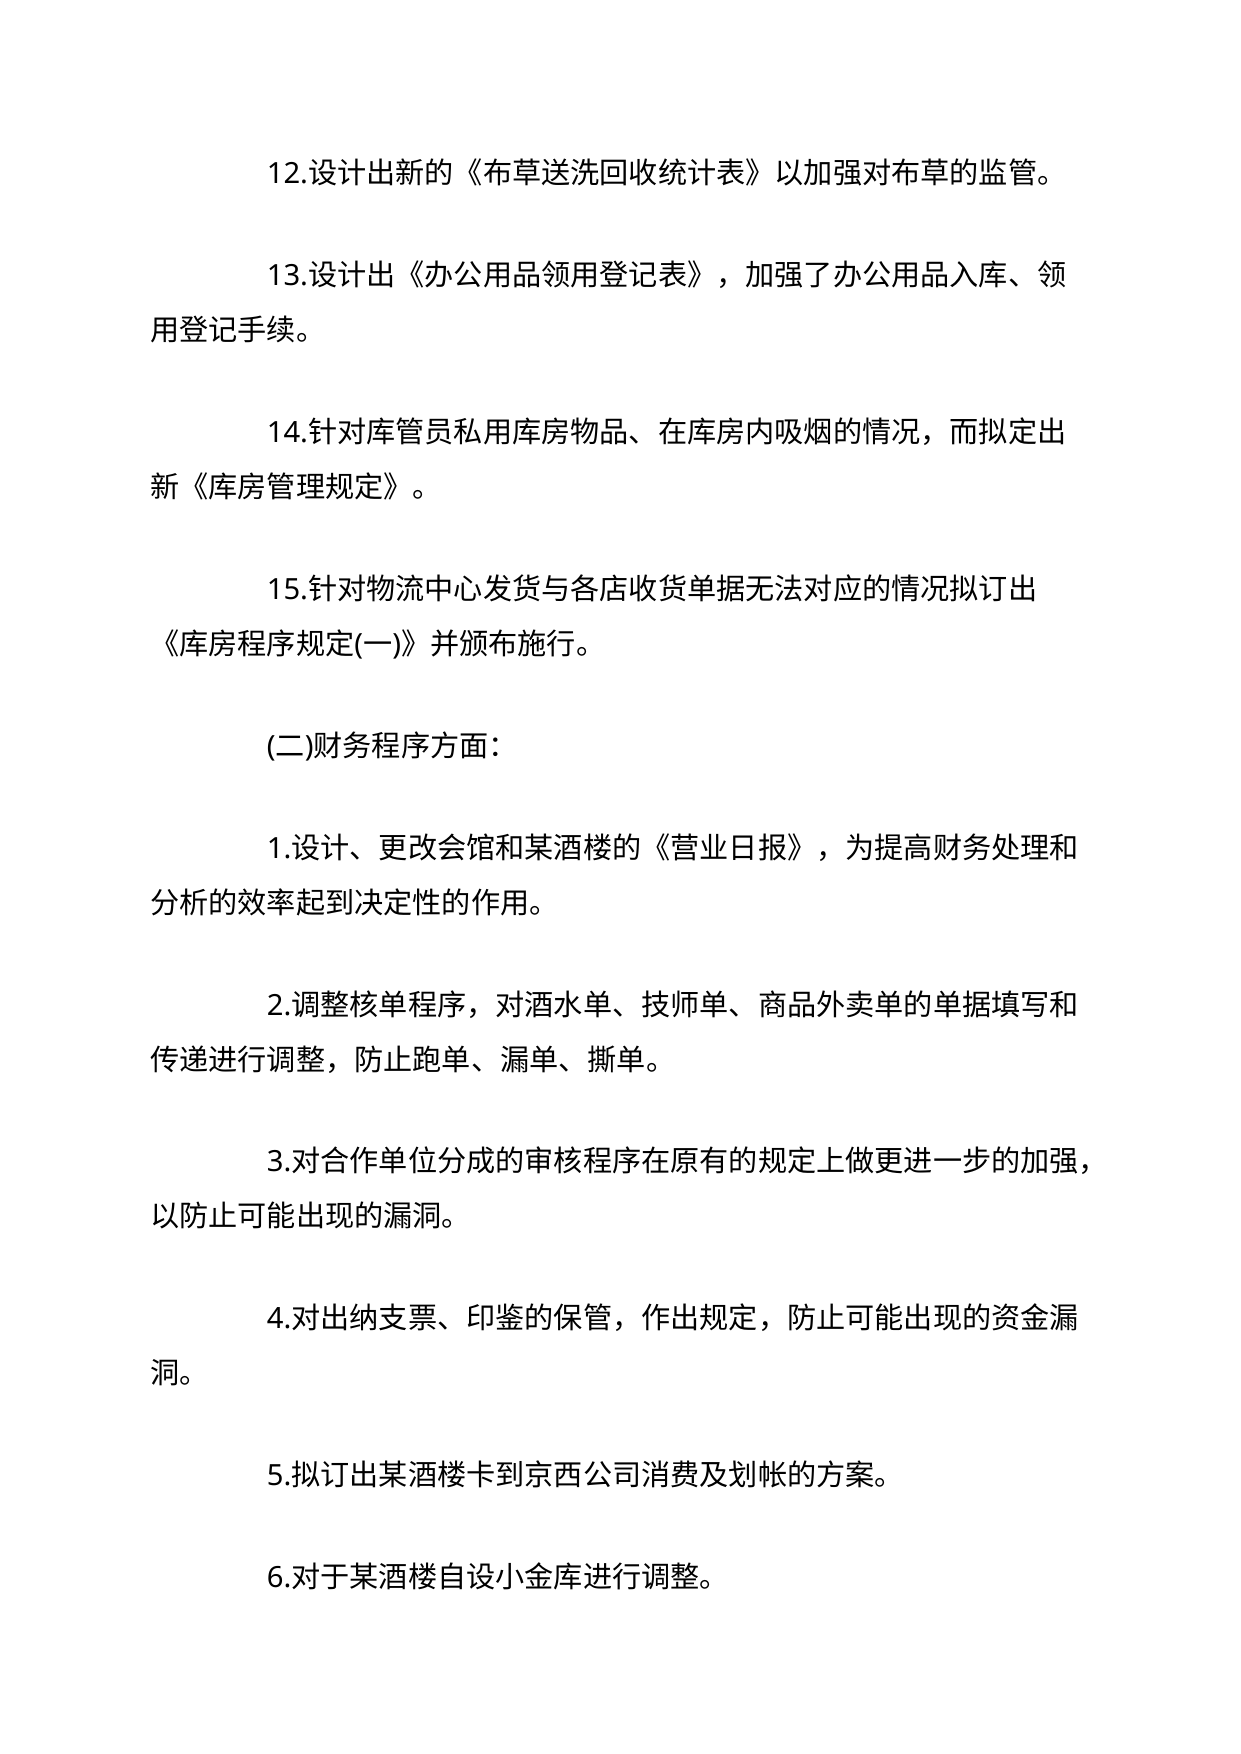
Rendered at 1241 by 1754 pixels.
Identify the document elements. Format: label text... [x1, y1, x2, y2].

text 15.针对物流中心发货与各店收货单据无法对应的情况拟订出《库房程序规定(一)》并颁布施行。 [150, 566, 1090, 663]
text 14.针对库管员私用库房物品、在库房内吸烟的情况，而拟定出新《库房管理规定》。 [150, 409, 1090, 506]
text 13.设计出《办公用品领用登记表》，加强了办公用品入库、领用登记手续。 [150, 252, 1090, 349]
text (二)财务程序方面： [150, 722, 1090, 765]
text 5.拟订出某酒楼卡到京西公司消费及划帐的方案。 [150, 1452, 1090, 1494]
text 4.对出纳支票、印鉴的保管，作出规定，防止可能出现的资金漏洞。 [150, 1295, 1090, 1392]
text 2.调整核单程序，对酒水单、技师单、商品外卖单的单据填写和传递进行调整，防止跑单、漏单、撕单。 [150, 981, 1090, 1078]
text 12.设计出新的《布草送洗回收统计表》以加强对布草的监管。 [150, 150, 1090, 192]
text 3.对合作单位分成的审核程序在原有的规定上做更进一步的加强，以防止可能出现的漏洞。 [150, 1138, 1090, 1235]
text 1.设计、更改会馆和某酒楼的《营业日报》，为提高财务处理和分析的效率起到决定性的作用。 [150, 824, 1090, 922]
text 6.对于某酒楼自设小金库进行调整。 [150, 1553, 1090, 1596]
